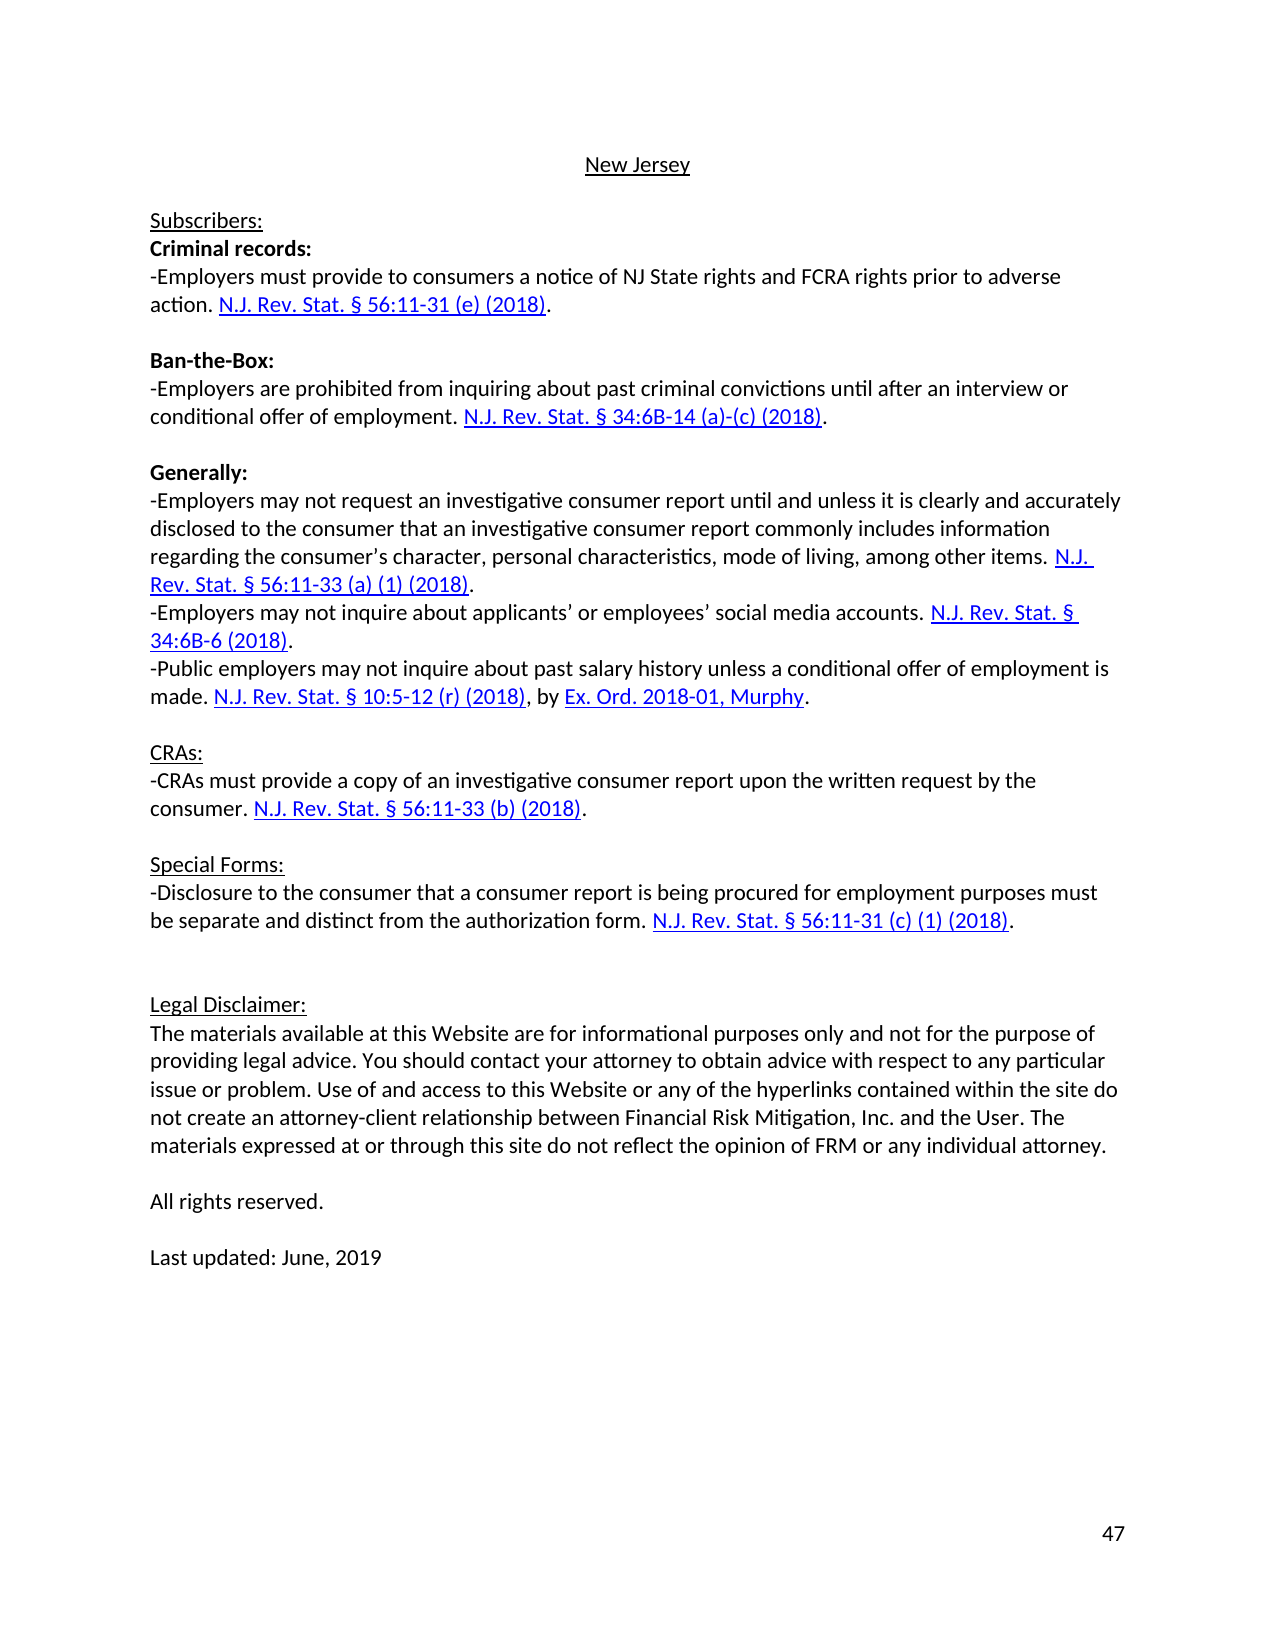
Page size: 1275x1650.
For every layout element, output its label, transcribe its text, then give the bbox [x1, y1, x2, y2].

text -Employers may not request an investigative consumer report until and unless it is clearly and accurately disclosed to the consumer that an investigative consumer report commonly includes information regarding the consumer’s character, personal characteristics, mode of living, among other items. N.J. Rev. Stat. § 56:11-33 (a) (1) (2018). [150, 486, 1125, 598]
text Last updated: June, 2019 [150, 1243, 1125, 1271]
text Generally: [150, 458, 1125, 486]
text -CRAs must provide a copy of an investigative consumer report upon the written request by the consumer. N.J. Rev. Stat. § 56:11-33 (b) (2018). [150, 766, 1125, 822]
subtitle New Jersey [150, 150, 1125, 178]
text -Employers are prohibited from inquiring about past criminal convictions until after an interview or conditional offer of employment. N.J. Rev. Stat. § 34:6B-14 (a)-(c) (2018). [150, 374, 1125, 430]
text -Public employers may not inquire about past salary history unless a conditional offer of employment is made. N.J. Rev. Stat. § 10:5-12 (r) (2018), by Ex. Ord. 2018-01, Murphy. [150, 654, 1125, 710]
text Ban-the-Box: [150, 346, 1125, 374]
text -Disclosure to the consumer that a consumer report is being procured for employment purposes must be separate and distinct from the authorization form. N.J. Rev. Stat. § 56:11-31 (c) (1) (2018). [150, 878, 1125, 934]
text Special Forms: [150, 851, 1125, 878]
text -Employers must provide to consumers a notice of NJ State rights and FCRA rights prior to adverse action. N.J. Rev. Stat. § 56:11-31 (e) (2018). [150, 262, 1125, 318]
text All rights reserved. [150, 1187, 1125, 1215]
text The materials available at this Website are for informational purposes only and not for the purpose of providing legal advice. You should contact your attorney to obtain advice with respect to any particular issue or problem. Use of and access to this Website or any of the hyperlinks contained within the site do not create an attorney-client relationship between Financial Risk Mitigation, Inc. and the User. The materials expressed at or through this site do not reflect the opinion of FRM or any individual attorney. [150, 1019, 1125, 1159]
text Subscribers: [150, 206, 1125, 234]
text Criminal records: [150, 234, 1125, 262]
text -Employers may not inquire about applicants’ or employees’ social media accounts. N.J. Rev. Stat. § 34:6B-6 (2018). [150, 598, 1125, 654]
text CRAs: [150, 738, 1125, 766]
text Legal Disclaimer: [150, 991, 1125, 1019]
